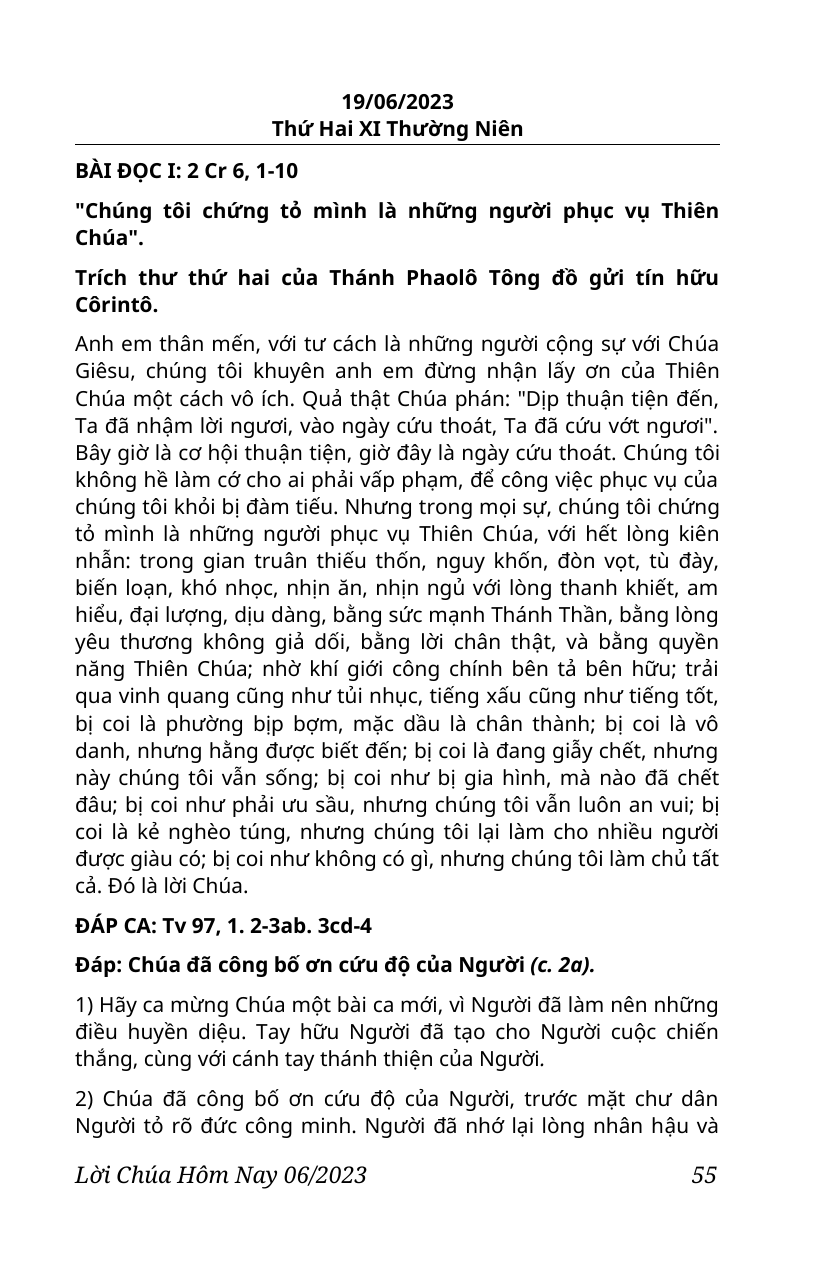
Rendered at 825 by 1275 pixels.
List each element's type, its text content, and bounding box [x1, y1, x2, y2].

text Thứ Hai XI Thường Niên [75, 114, 720, 144]
text BÀI ĐỌC I: 2 Cr 6, 1-10 [75, 157, 720, 184]
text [75, 1084, 720, 1138]
text Đáp: Chúa đã công bố ơn cứu độ của Người (c. 2a). [75, 951, 720, 978]
text 1) Hãy ca mừng Chúa một bài ca mới, vì Người đã làm nên những điều huyền diệu. Tay hữu Người đã tạo cho Người cuộc chiến thắng, cùng với cánh tay thánh thiện của Người. [75, 991, 720, 1072]
text 19/06/2023 [75, 87, 720, 114]
text ĐÁP CA: Tv 97, 1. 2-3ab. 3cd-4 [75, 911, 720, 938]
text Trích thư thứ hai của Thánh Phaolô Tông đồ gửi tín hữu Côrintô. [75, 263, 720, 318]
text Anh em thân mến, với tư cách là những người cộng sự với Chúa Giêsu, chúng tôi khuyên anh em đừng nhận lấy ơn của Thiên Chúa một cách vô ích. Quả thật Chúa phán: "Dịp thuận tiện đến, Ta đã nhậm lời ngươi, vào ngày cứu thoát, Ta đã cứu vớt ngươi". Bây giờ là cơ hội thuận tiện, giờ đây là ngày cứu thoát. Chúng tôi không hề làm cớ cho ai phải vấp phạm, để công việc phục vụ của chúng tôi khỏi bị đàm tiếu. Nhưng trong mọi sự, chúng tôi chứng tỏ mình là những người phục vụ Thiên Chúa, với hết lòng kiên nhẫn: trong gian truân thiếu thốn, nguy khốn, đòn vọt, tù đày, biến loạn, khó nhọc, nhịn ăn, nhịn ngủ với lòng thanh khiết, am hiểu, đại lượng, dịu dàng, bằng sức mạnh Thánh Thần, bằng lòng yêu thương không giả dối, bằng lời chân thật, và bằng quyền năng Thiên Chúa; nhờ khí giới công chính bên tả bên hữu; trải qua vinh quang cũng như tủi nhục, tiếng xấu cũng như tiếng tốt, bị coi là phường bịp bợm, mặc dầu là chân thành; bị coi là vô danh, nhưng hằng được biết đến; bị coi là đang giẫy chết, nhưng này chúng tôi vẫn sống; bị coi như bị gia hình, mà nào đã chết đâu; bị coi như phải ưu sầu, nhưng chúng tôi vẫn luôn an vui; bị coi là kẻ nghèo túng, nhưng chúng tôi lại làm cho nhiều người được giàu có; bị coi như không có gì, nhưng chúng tôi làm chủ tất cả. Đó là lời Chúa. [75, 330, 720, 899]
text "Chúng tôi chứng tỏ mình là những người phục vụ Thiên Chúa". [75, 197, 720, 251]
